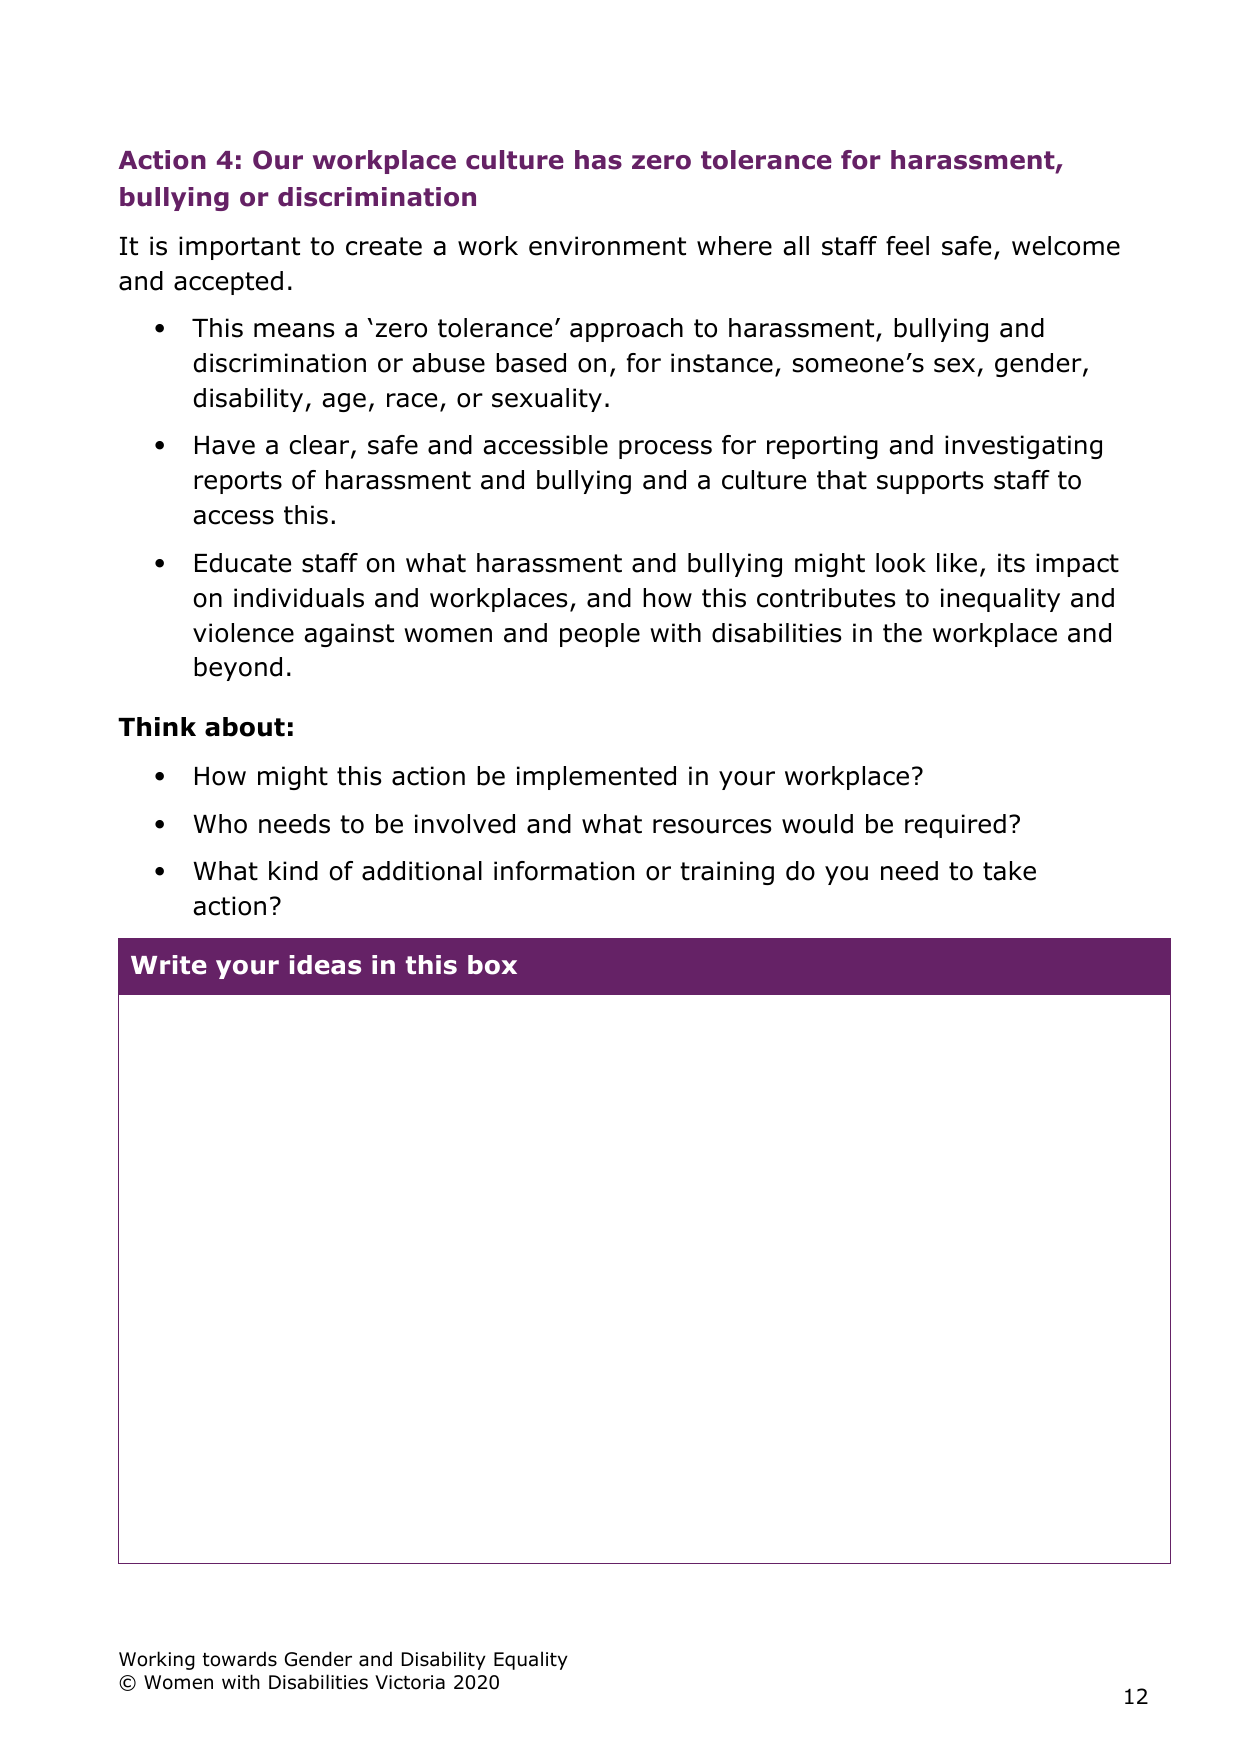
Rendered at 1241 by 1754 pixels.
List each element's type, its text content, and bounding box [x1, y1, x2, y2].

table_cell [119, 995, 1170, 1563]
table_header Write your ideas in this box [119, 939, 1170, 994]
list Educate staff on what harassment and bullying might look like, its impact on individuals and workplaces, and how this contributes to inequality and violence against women and people with disabilities in the workplace and beyond. [155, 547, 1122, 682]
list Who needs to be involved and what resources would be required? [155, 808, 1122, 839]
list Have a clear, safe and accessible process for reporting and investigating reports of harassment and bullying and a culture that supports staff to access this. [155, 430, 1122, 530]
list This means a ‘zero tolerance’ approach to harassment, bullying and discrimination or abuse based on, for instance, someone’s sex, gender, disability, age, race, or sexuality. [155, 312, 1122, 413]
subtitle Think about: [118, 712, 1122, 742]
list How might this action be implemented in your workplace? [155, 761, 1122, 791]
list What kind of additional information or training do you need to take action? [155, 856, 1122, 921]
text It is important to create a work environment where all staff feel safe, welcome and accepted. [118, 230, 1122, 295]
subtitle Action 4: Our workplace culture has zero tolerance for harassment, bullying or discrimination [118, 145, 1122, 212]
